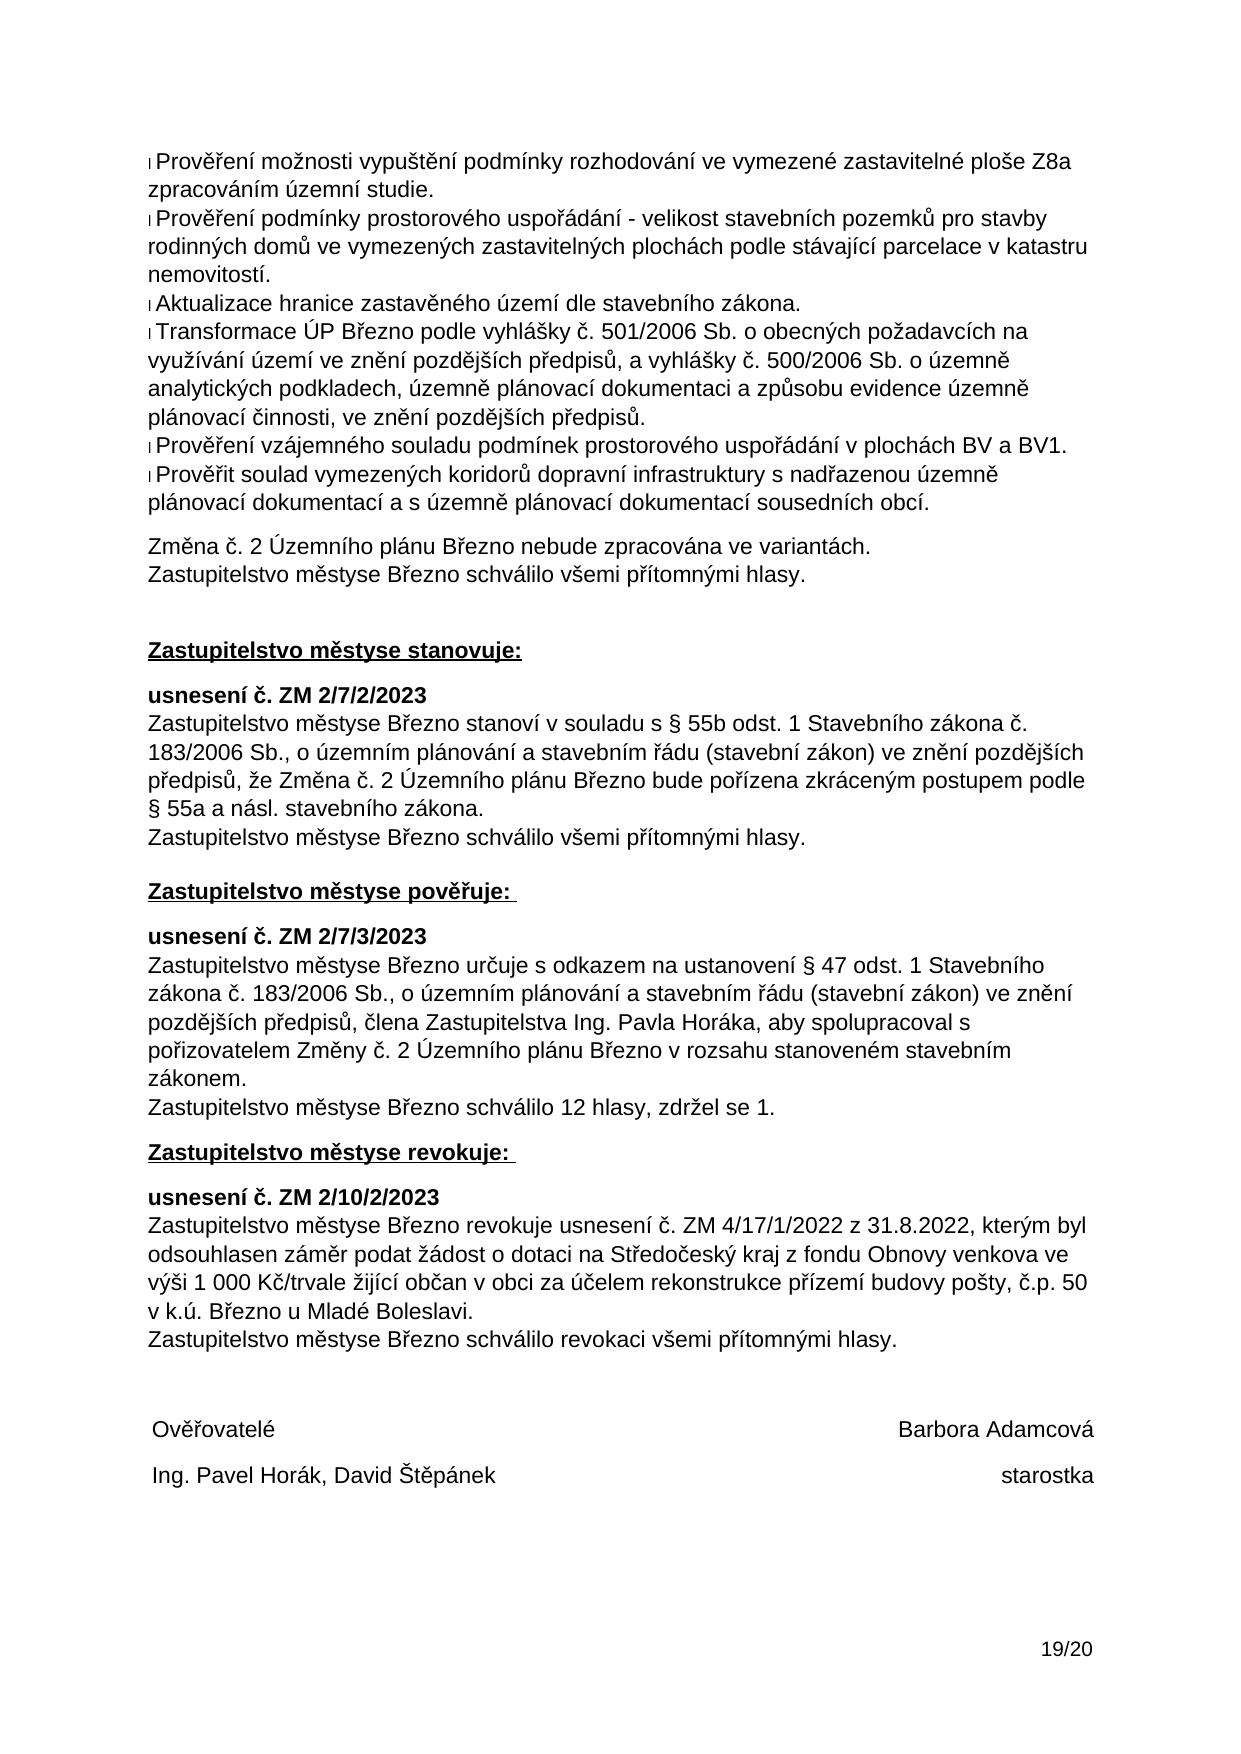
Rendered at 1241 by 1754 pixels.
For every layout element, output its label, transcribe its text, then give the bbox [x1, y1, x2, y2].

text l Prověření podmínky prostorového uspořádání - velikost stavebních pozemků pro stavby rodinných domů ve vymezených zastavitelných plochách podle stávající parcelace v katastru nemovitostí. [148, 204, 1092, 288]
text Zastupitelstvo městyse Březno stanoví v souladu s § 55b odst. 1 Stavebního zákona č. 183/2006 Sb., o územním plánování a stavebním řádu (stavební zákon) ve znění pozdějších předpisů, že Změna č. 2 Územního plánu Březno bude pořízena zkráceným postupem podle § 55a a násl. stavebního zákona. [148, 710, 1092, 822]
text Změna č. 2 Územního plánu Březno nebude zpracována ve variantách. [148, 533, 1092, 559]
text l Prověření vzájemného souladu podmínek prostorového uspořádání v plochách BV a BV1. [148, 432, 1092, 458]
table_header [655, 1417, 1094, 1592]
text Zastupitelstvo městyse Březno schválilo všemi přítomnými hlasy. [148, 824, 1092, 850]
text Zastupitelstvo městyse Březno schválilo všemi přítomnými hlasy. [148, 561, 1092, 588]
text Zastupitelstvo městyse Březno určuje s odkazem na ustanovení § 47 odst. 1 Stavebního zákona č. 183/2006 Sb., o územním plánování a stavebním řádu (stavební zákon) ve znění pozdějších předpisů, člena Zastupitelstva Ing. Pavla Horáka, aby spolupracoval s pořizovatelem Změny č. 2 Územního plánu Březno v rozsahu stanoveném stavebním zákonem. [148, 952, 1092, 1092]
text Zastupitelstvo městyse revokuje: [148, 1139, 1092, 1165]
text Zastupitelstvo městyse stanovuje: [148, 637, 1092, 663]
text usnesení č. ZM 2/10/2/2023 [148, 1184, 1092, 1210]
text usnesení č. ZM 2/7/2/2023 [148, 682, 1092, 708]
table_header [152, 1417, 652, 1592]
text usnesení č. ZM 2/7/3/2023 [148, 923, 1092, 949]
text l Prověřit soulad vymezených koridorů dopravní infrastruktury s nadřazenou územně plánovací dokumentací a s územně plánovací dokumentací sousedních obcí. [148, 461, 1092, 515]
text Zastupitelstvo městyse pověřuje: [148, 878, 1092, 904]
text l Transformace ÚP Březno podle vyhlášky č. 501/2006 Sb. o obecných požadavcích na využívání území ve znění pozdějších předpisů, a vyhlášky č. 500/2006 Sb. o územně analytických podkladech, územně plánovací dokumentaci a způsobu evidence územně plánovací činnosti, ve znění pozdějších předpisů. [148, 318, 1092, 430]
text Zastupitelstvo městyse Březno schválilo revokaci všemi přítomnými hlasy. [148, 1326, 1092, 1353]
text l Prověření možnosti vypuštění podmínky rozhodování ve vymezené zastavitelné ploše Z8a zpracováním územní studie. [148, 148, 1092, 202]
text l Aktualizace hranice zastavěného území dle stavebního zákona. [148, 290, 1092, 316]
text Zastupitelstvo městyse Březno schválilo 12 hlasy, zdržel se 1. [148, 1094, 1092, 1120]
text Zastupitelstvo městyse Březno revokuje usnesení č. ZM 4/17/1/2022 z 31.8.2022, kterým byl odsouhlasen záměr podat žádost o dotaci na Středočeský kraj z fondu Obnovy venkova ve výši 1 000 Kč/trvale žijící občan v obci za účelem rekonstrukce přízemí budovy pošty, č.p. 50 v k.ú. Březno u Mladé Boleslavi. [148, 1212, 1092, 1324]
